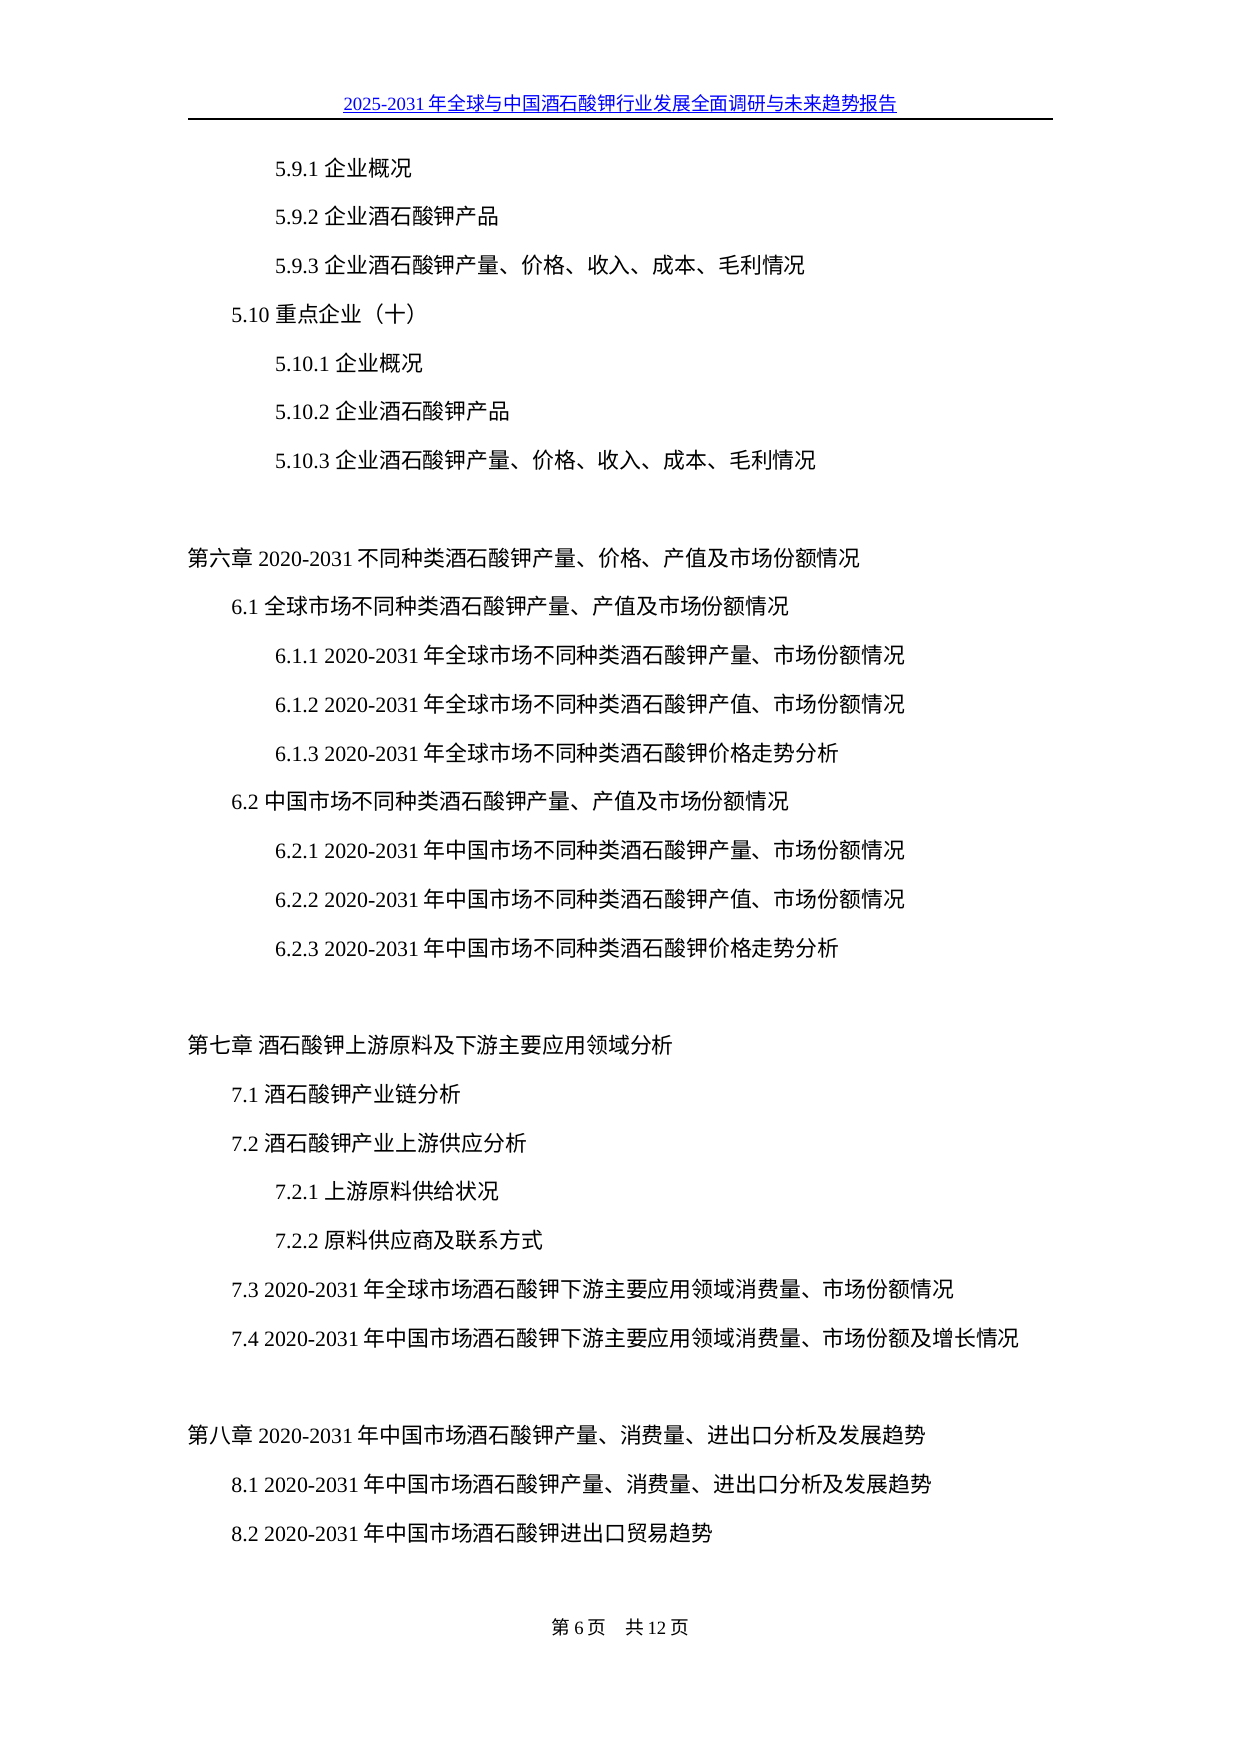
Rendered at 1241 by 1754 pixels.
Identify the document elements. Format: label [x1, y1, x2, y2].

text [187, 150, 1053, 1548]
